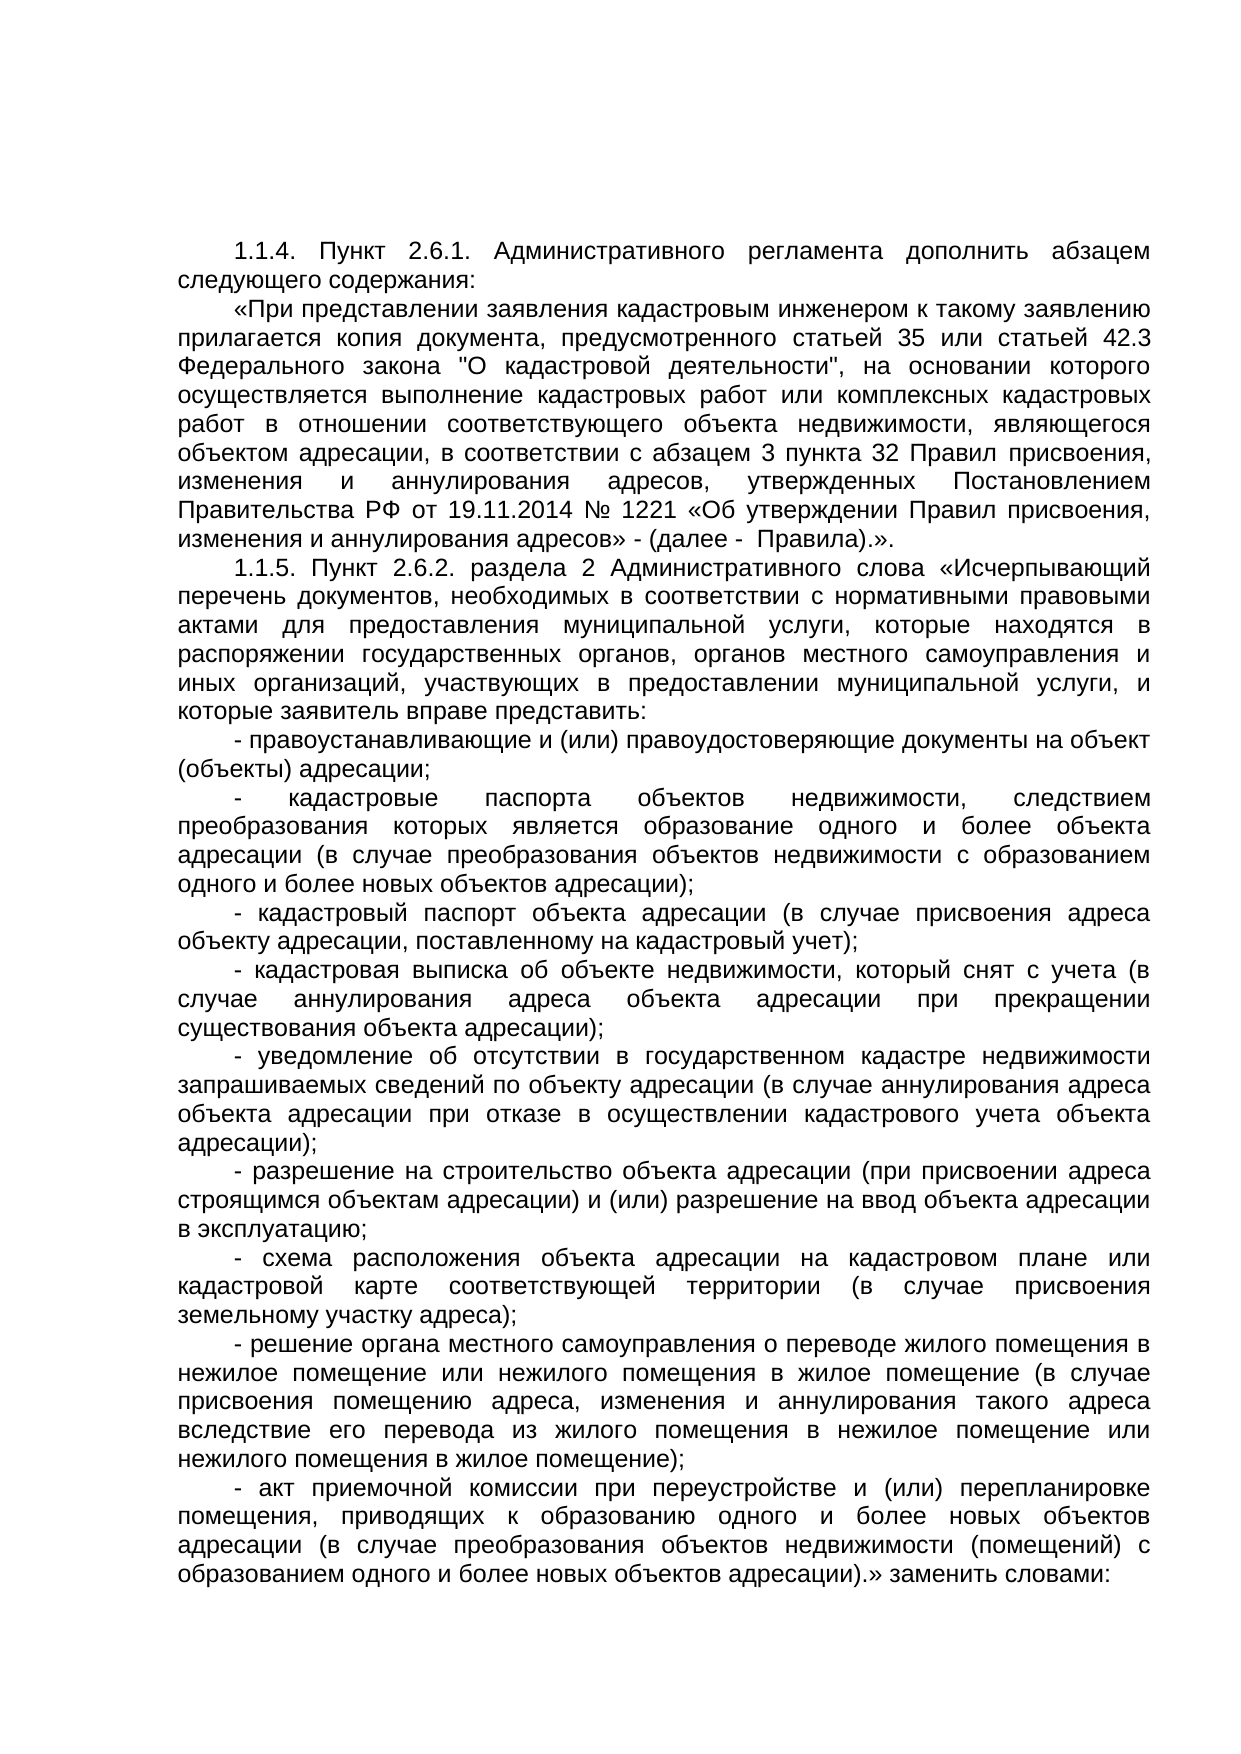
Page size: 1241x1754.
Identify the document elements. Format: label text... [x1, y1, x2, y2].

text - кадастровые паспорта объектов недвижимости, следствием преобразования которых является образование одного и более объекта адресации (в случае преобразования объектов недвижимости с образованием одного и более новых объектов адресации); [177, 782, 1152, 897]
text 1.1.5. Пункт 2.6.2. раздела 2 Административного слова «Исчерпывающий перечень документов, необходимых в соответствии с нормативными правовыми актами для предоставления муниципальной услуги, которые находятся в распоряжении государственных органов, органов местного самоуправления и иных организаций, участвующих в предоставлении муниципальной услуги, и которые заявитель вправе представить: [177, 552, 1152, 725]
text - решение органа местного самоуправления о переводе жилого помещения в нежилое помещение или нежилого помещения в жилое помещение (в случае присвоения помещению адреса, изменения и аннулирования такого адреса вследствие его перевода из жилого помещения в нежилое помещение или нежилого помещения в жилое помещение); [177, 1329, 1152, 1472]
text - кадастровая выписка об объекте недвижимости, который снят с учета (в случае аннулирования адреса объекта адресации при прекращении существования объекта адресации); [177, 955, 1152, 1041]
text 1.1.4. Пункт 2.6.1. Административного регламента дополнить абзацем следующего содержания: [177, 236, 1152, 294]
text - разрешение на строительство объекта адресации (при присвоении адреса строящимся объектам адресации) и (или) разрешение на ввод объекта адресации в эксплуатацию; [177, 1156, 1152, 1242]
text - правоустанавливающие и (или) правоудостоверяющие документы на объект (объекты) адресации; [177, 725, 1152, 782]
text - уведомление об отсутствии в государственном кадастре недвижимости запрашиваемых сведений по объекту адресации (в случае аннулирования адреса объекта адресации при отказе в осуществлении кадастрового учета объекта адресации); [177, 1041, 1152, 1156]
text «При представлении заявления кадастровым инженером к такому заявлению прилагается копия документа, предусмотренного статьей 35 или статьей 42.3 Федерального закона "О кадастровой деятельности", на основании которого осуществляется выполнение кадастровых работ или комплексных кадастровых работ в отношении соответствующего объекта недвижимости, являющегося объектом адресации, в соответствии с абзацем 3 пункта 32 Правил присвоения, изменения и аннулирования адресов, утвержденных Постановлением Правительства РФ от 19.11.2014 № 1221 «Об утверждении Правил присвоения, изменения и аннулирования адресов» - (далее - Правила).». [177, 294, 1152, 552]
text - кадастровый паспорт объекта адресации (в случае присвоения адреса объекту адресации, поставленному на кадастровый учет); [177, 897, 1152, 955]
text - схема расположения объекта адресации на кадастровом плане или кадастровой карте соответствующей территории (в случае присвоения земельному участку адреса); [177, 1242, 1152, 1329]
text - акт приемочной комиссии при переустройстве и (или) перепланировке помещения, приводящих к образованию одного и более новых объектов адресации (в случае преобразования объектов недвижимости (помещений) с образованием одного и более новых объектов адресации).» заменить словами: [177, 1472, 1152, 1587]
